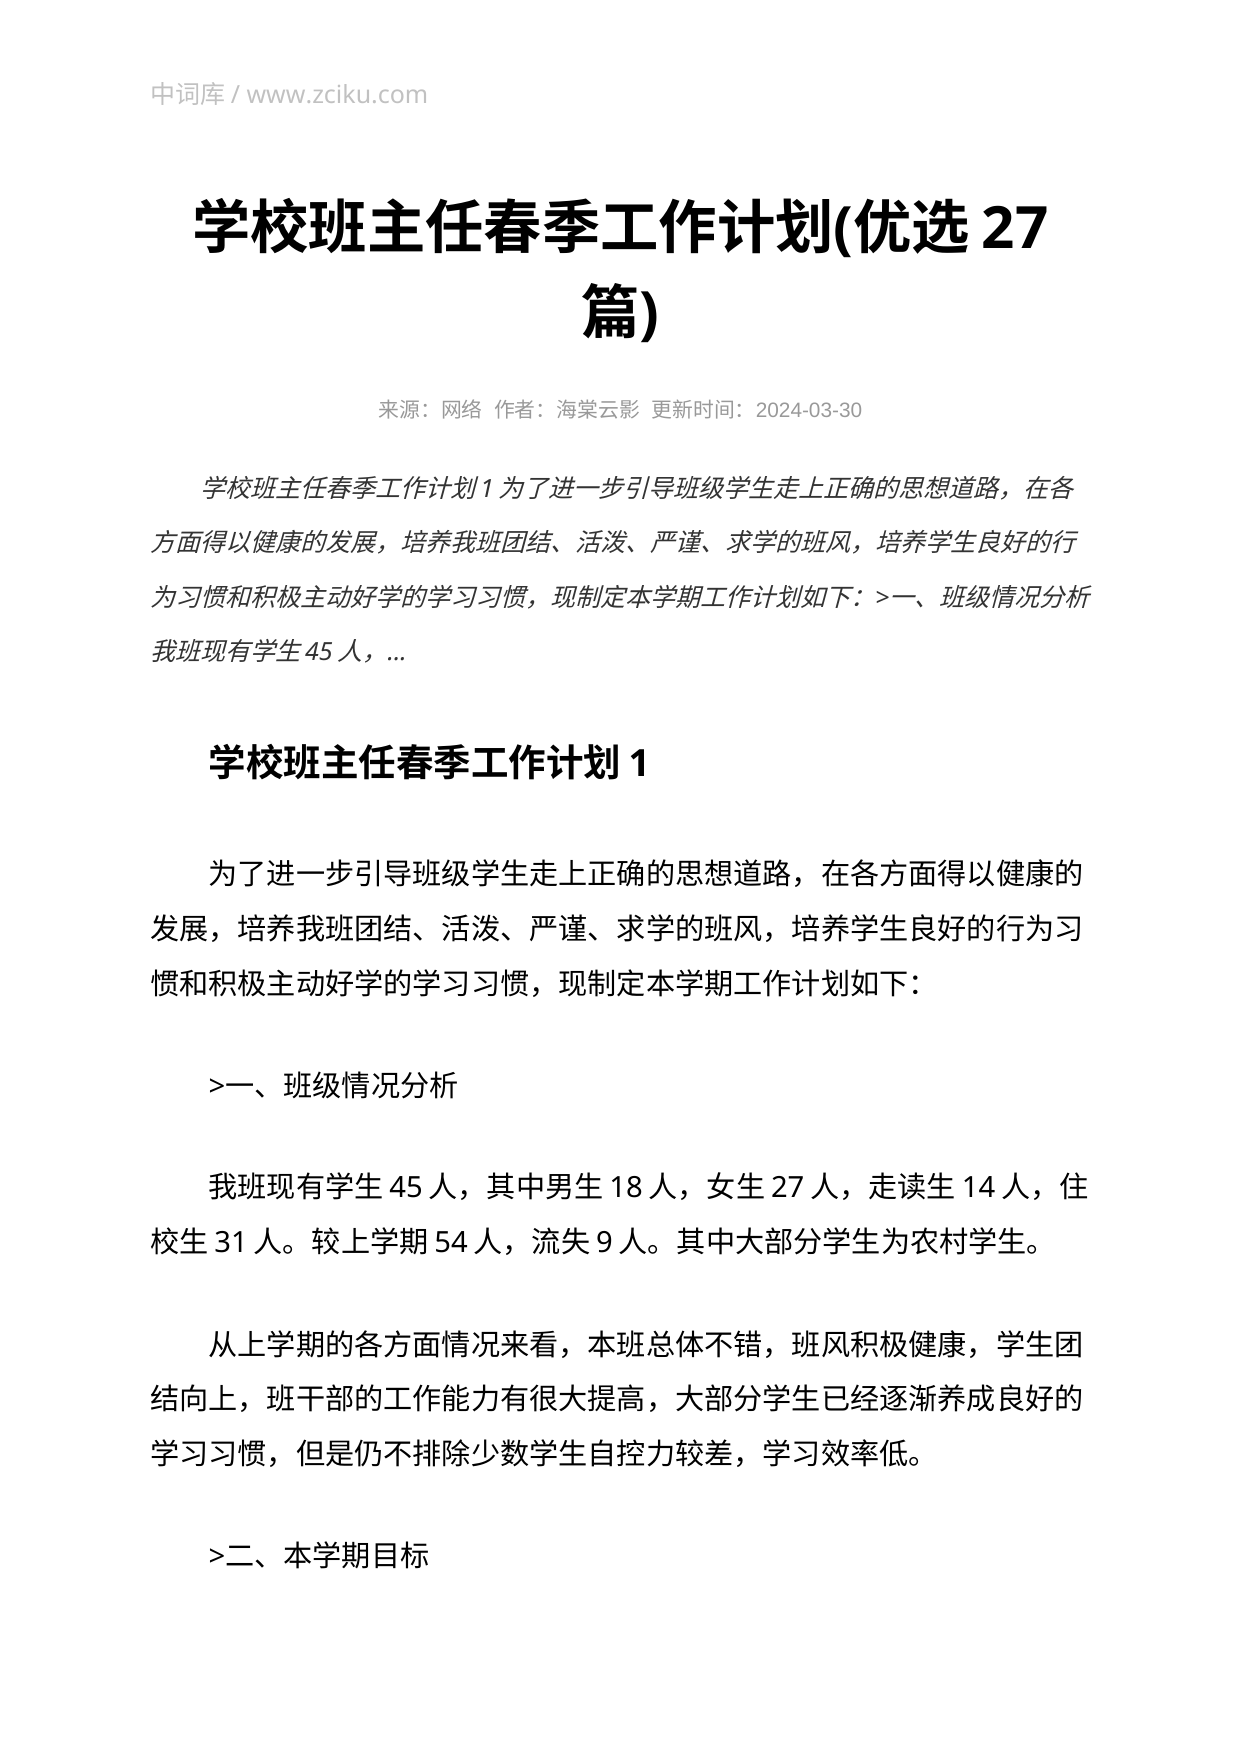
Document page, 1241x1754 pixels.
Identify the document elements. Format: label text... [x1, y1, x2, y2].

text 学校班主任春季工作计划1为了进一步引导班级学生走上正确的思想道路，在各方面得以健康的发展，培养我班团结、活泼、严谨、求学的班风，培养学生良好的行为习惯和积极主动好学的学习习惯，现制定本学期工作计划如下：>一、班级情况分析我班现有学生45人，... [150, 468, 1090, 668]
subtitle 学校班主任春季工作计划(优选27篇) [150, 181, 1090, 351]
text 我班现有学生45人，其中男生18人，女生27人，走读生14人，住校生31人。较上学期54人，流失9人。其中大部分学生为农村学生。 [150, 1164, 1090, 1261]
text 为了进一步引导班级学生走上正确的思想道路，在各方面得以健康的发展，培养我班团结、活泼、严谨、求学的班风，培养学生良好的行为习惯和积极主动好学的学习习惯，现制定本学期工作计划如下： [150, 851, 1090, 1003]
text 从上学期的各方面情况来看，本班总体不错，班风积极健康，学生团结向上，班干部的工作能力有很大提高，大部分学生已经逐渐养成良好的学习习惯，但是仍不排除少数学生自控力较差，学习效率低。 [150, 1321, 1090, 1473]
text 学校班主任春季工作计划1 [150, 733, 1090, 787]
text >一、班级情况分析 [150, 1062, 1090, 1104]
text >二、本学期目标 [150, 1533, 1090, 1575]
text 来源：网络 作者：海棠云影 更新时间：2024-03-30 [150, 398, 1090, 422]
